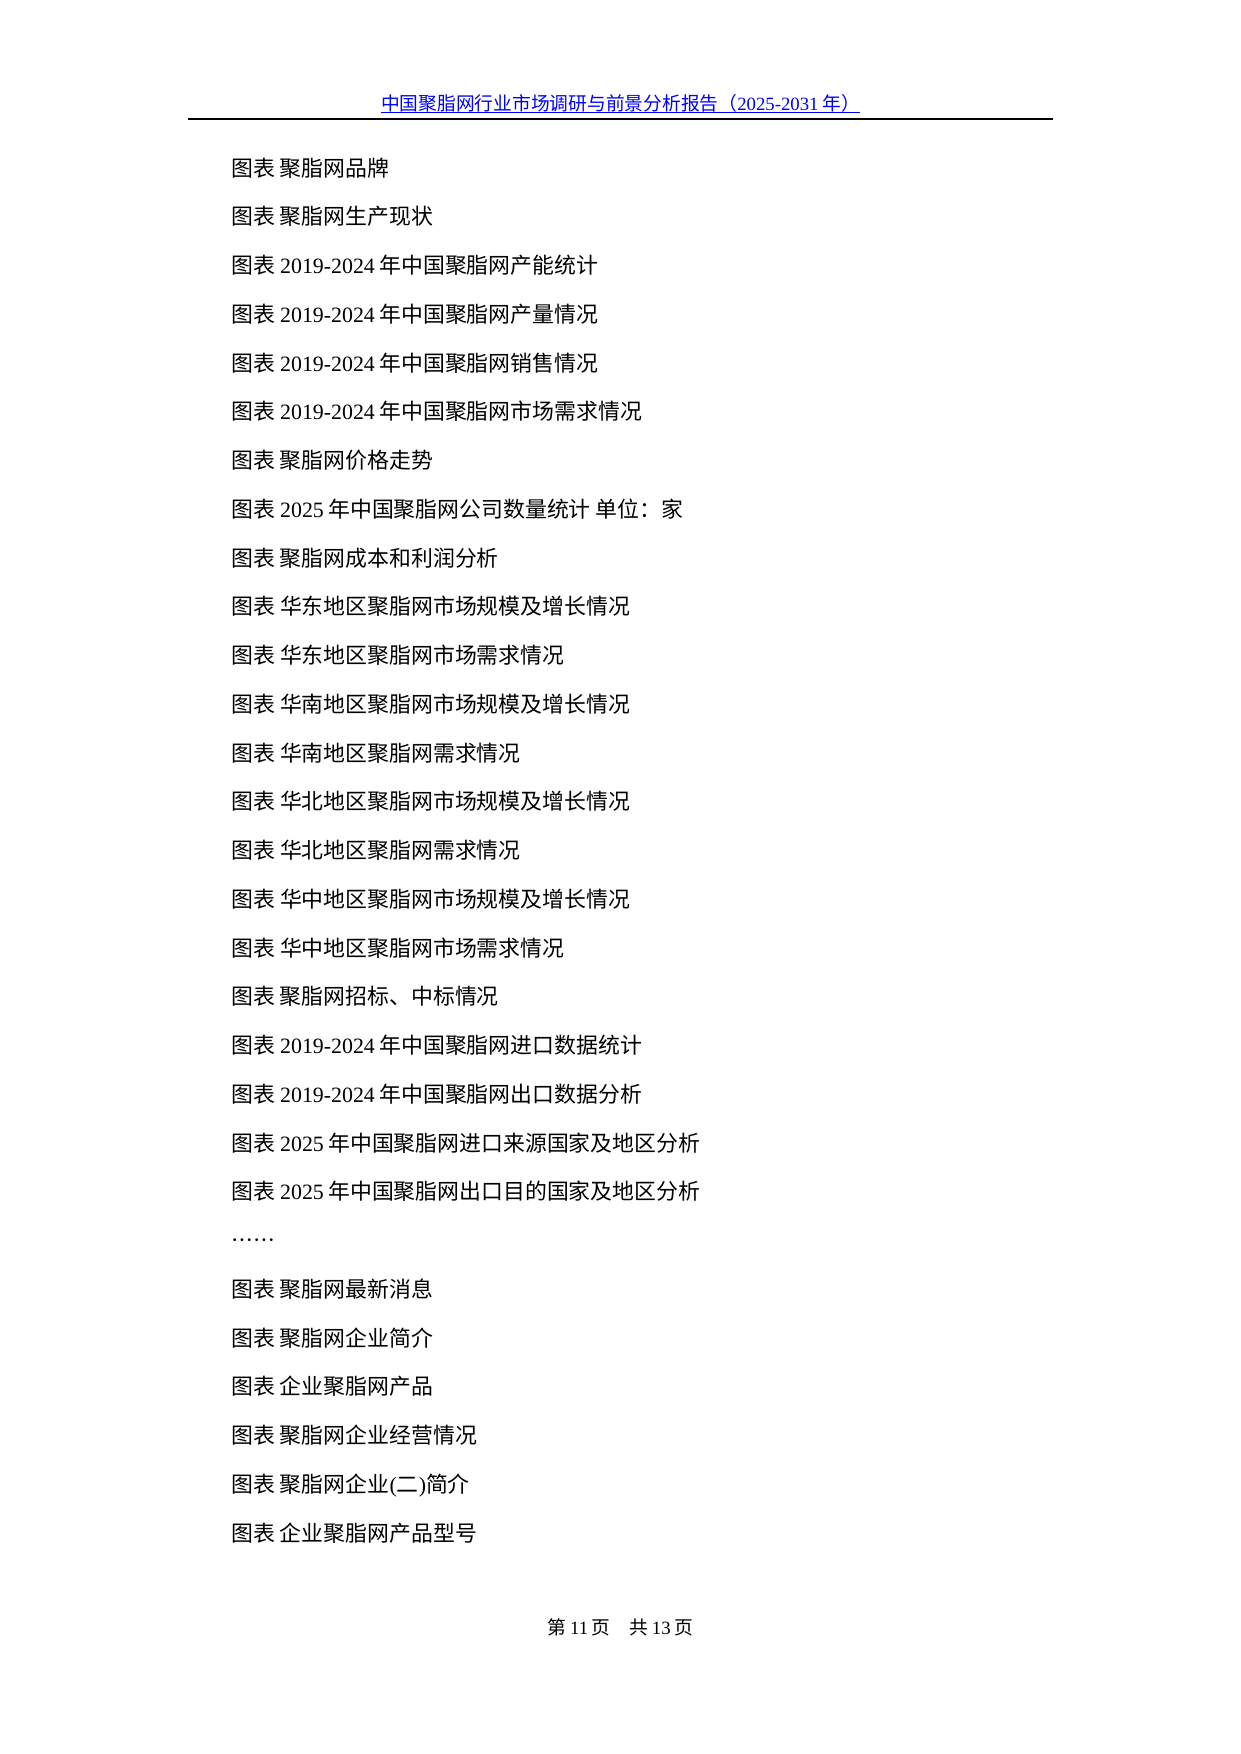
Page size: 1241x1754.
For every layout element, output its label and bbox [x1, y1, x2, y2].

text [187, 150, 1053, 1548]
